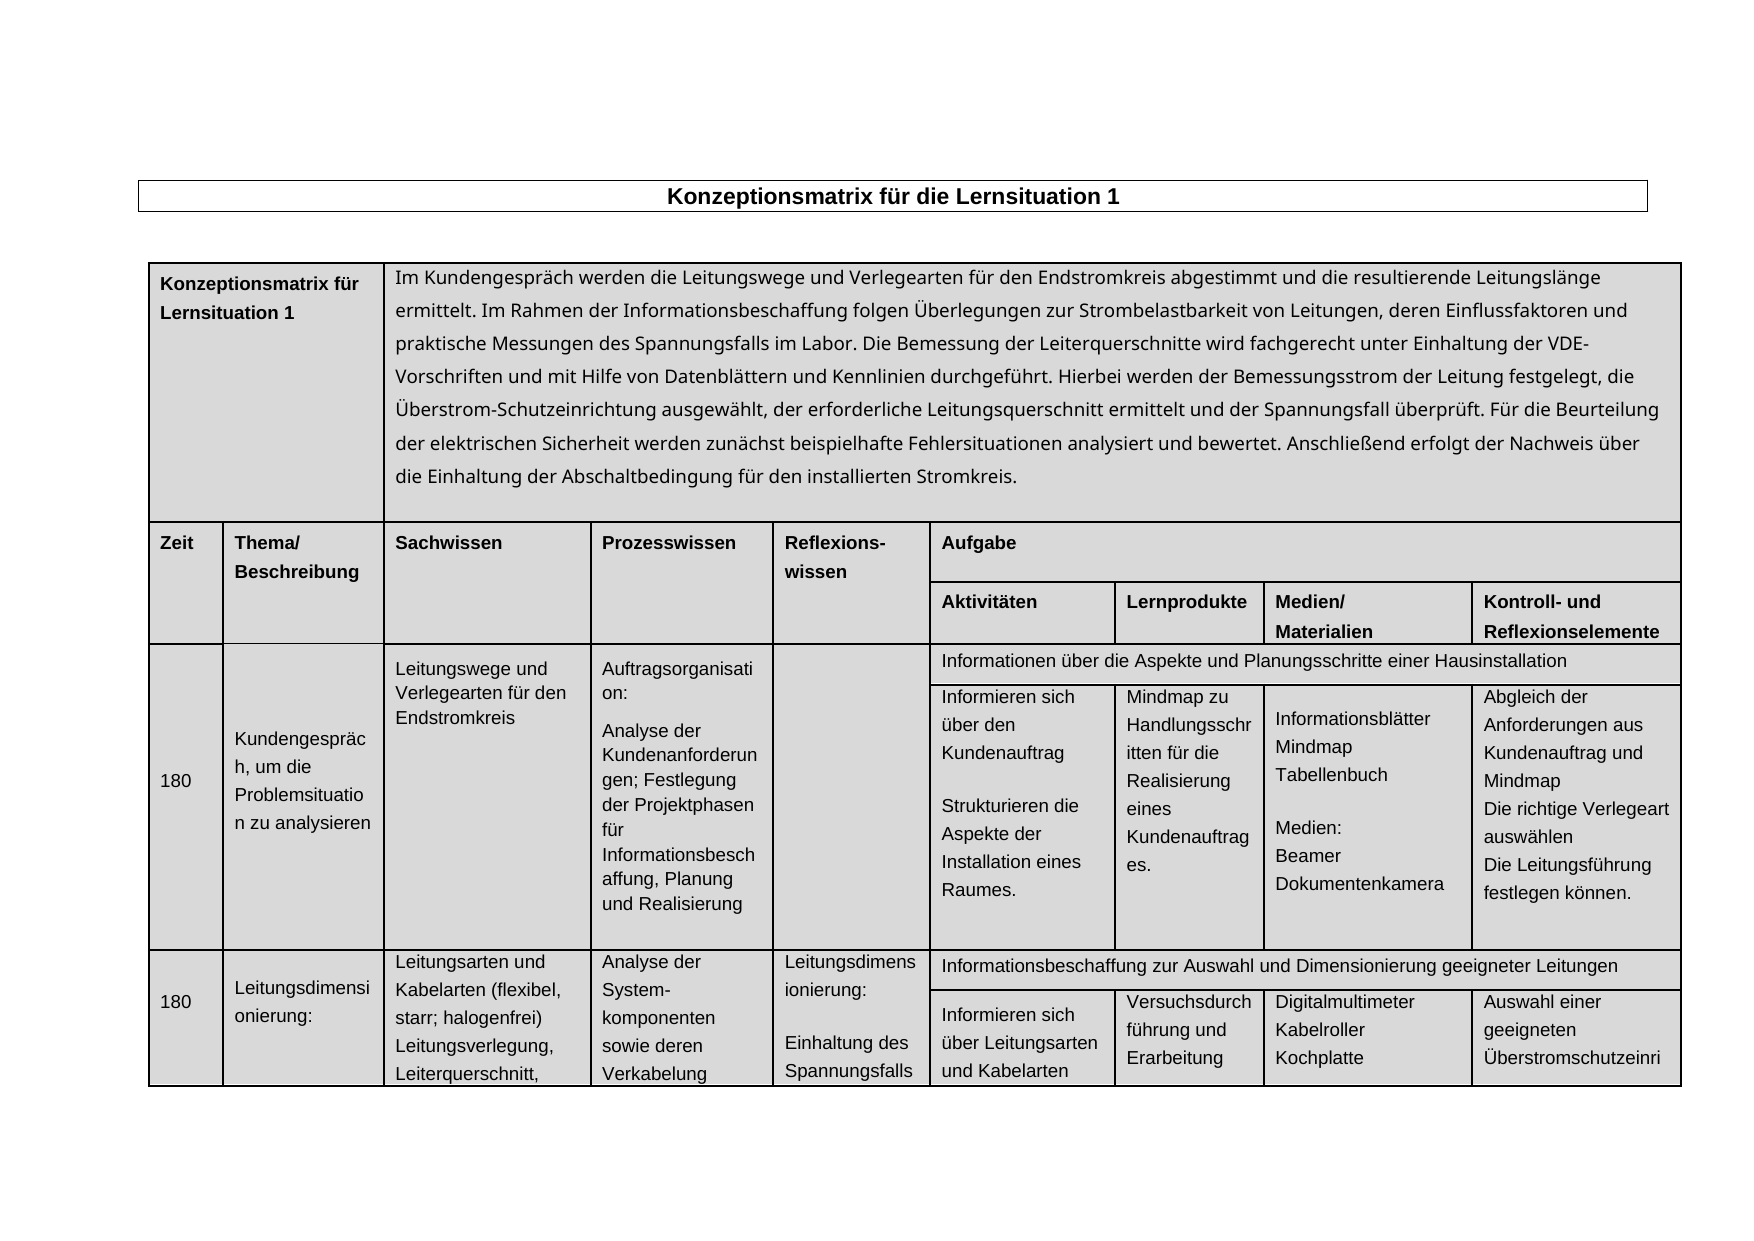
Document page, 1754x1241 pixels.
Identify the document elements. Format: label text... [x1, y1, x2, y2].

table_cell Medien/ Materialien [1265, 583, 1471, 643]
table_cell Abgleich der Anforderungen aus Kundenauftrag und Mindmap Die richtige Verlegeart auswählen Die Leitungsführung festlegen können. [1473, 686, 1680, 949]
table_cell Informieren sich über den Kundenauftrag Strukturieren die Aspekte der Installation eines Raumes. [931, 686, 1114, 949]
table_cell Prozesswissen [592, 523, 772, 643]
table_cell Leitungsdimensionierung: [224, 951, 383, 1084]
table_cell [1265, 991, 1471, 1084]
table_header Im Kundengespräch werden die Leitungswege und Verlegearten für den Endstromkreis abgestimmt und die resultierende Leitungslänge ermittelt. Im Rahmen der Informationsbeschaffung folgen Überlegungen zur Strombelastbarkeit von Leitungen, deren Einflussfaktoren und praktische Messungen des Spannungsfalls im Labor. Die Bemessung der Leiterquerschnitte wird fachgerecht unter Einhaltung der VDE-Vorschriften und mit Hilfe von Datenblättern und Kennlinien durchgeführt. Hierbei werden der Bemessungsstrom der Leitung festgelegt, die Überstrom-Schutzeinrichtung ausgewählt, der erforderliche Leitungsquerschnitt ermittelt und der Spannungsfall überprüft. Für die Beurteilung der elektrischen Sicherheit werden zunächst beispielhafte Fehlersituationen analysiert und bewertet. Anschließend erfolgt der Nachweis über die Einhaltung der Abschaltbedingung für den installierten Stromkreis. [385, 264, 1680, 521]
table_cell Reflexions-wissen [774, 523, 929, 643]
subtitle Konzeptionsmatrix für die Lernsituation 1 [139, 181, 1647, 211]
table_cell Leitungswege und Verlegearten für den Endstromkreis [385, 645, 590, 949]
table_header Konzeptionsmatrix für Lernsituation 1 [150, 264, 383, 521]
table_cell Sachwissen [385, 523, 590, 643]
table_cell Informationsbeschaffung zur Auswahl und Dimensionierung geeigneter Leitungen [931, 951, 1680, 989]
table_cell Aufgabe [931, 523, 1680, 581]
table_cell [774, 645, 929, 949]
table_cell Auftragsorganisation: Analyse der Kundenanforderungen; Festlegung der Projektphasen für Informationsbeschaffung, Planung und Realisierung [592, 645, 772, 949]
table_cell Leitungsarten und Kabelarten (flexibel, starr; halogenfrei) Leitungsverlegung, Leiterquerschnitt, Einflussfaktoren (Umgebungstemperatur, Leitungshäufung), zulässige Strombelastbarkeit, Überprüfung des Spannungsfalls [385, 951, 590, 1084]
table_cell 180 [150, 951, 222, 1084]
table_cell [931, 991, 1114, 1084]
table_cell Analyse der System-komponenten sowie deren Verkabelung [592, 951, 772, 1084]
table_cell Zeit [150, 523, 222, 643]
table_cell Kundengespräch, um die Problemsituation zu analysieren [224, 644, 383, 949]
table_cell Lernprodukte [1116, 583, 1263, 643]
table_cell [1473, 991, 1680, 1084]
table_cell Informationsblätter Mindmap Tabellenbuch Medien: Beamer Dokumentenkamera [1265, 686, 1471, 949]
table_cell Mindmap zu Handlungsschritten für die Realisierung eines Kundenauftrages. [1116, 686, 1263, 949]
table_cell Kontroll- und Reflexionselemente [1473, 583, 1680, 643]
table_cell Thema/ Beschreibung [224, 523, 383, 643]
table_cell 180 [150, 645, 222, 949]
table_cell Informationen über die Aspekte und Planungsschritte einer Hausinstallation [931, 645, 1680, 683]
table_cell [1116, 991, 1263, 1084]
table_cell Leitungsdimensionierung: Einhaltung des Spannungsfalls nach DIN 18015 [774, 951, 929, 1084]
table_cell Aktivitäten [931, 583, 1114, 643]
